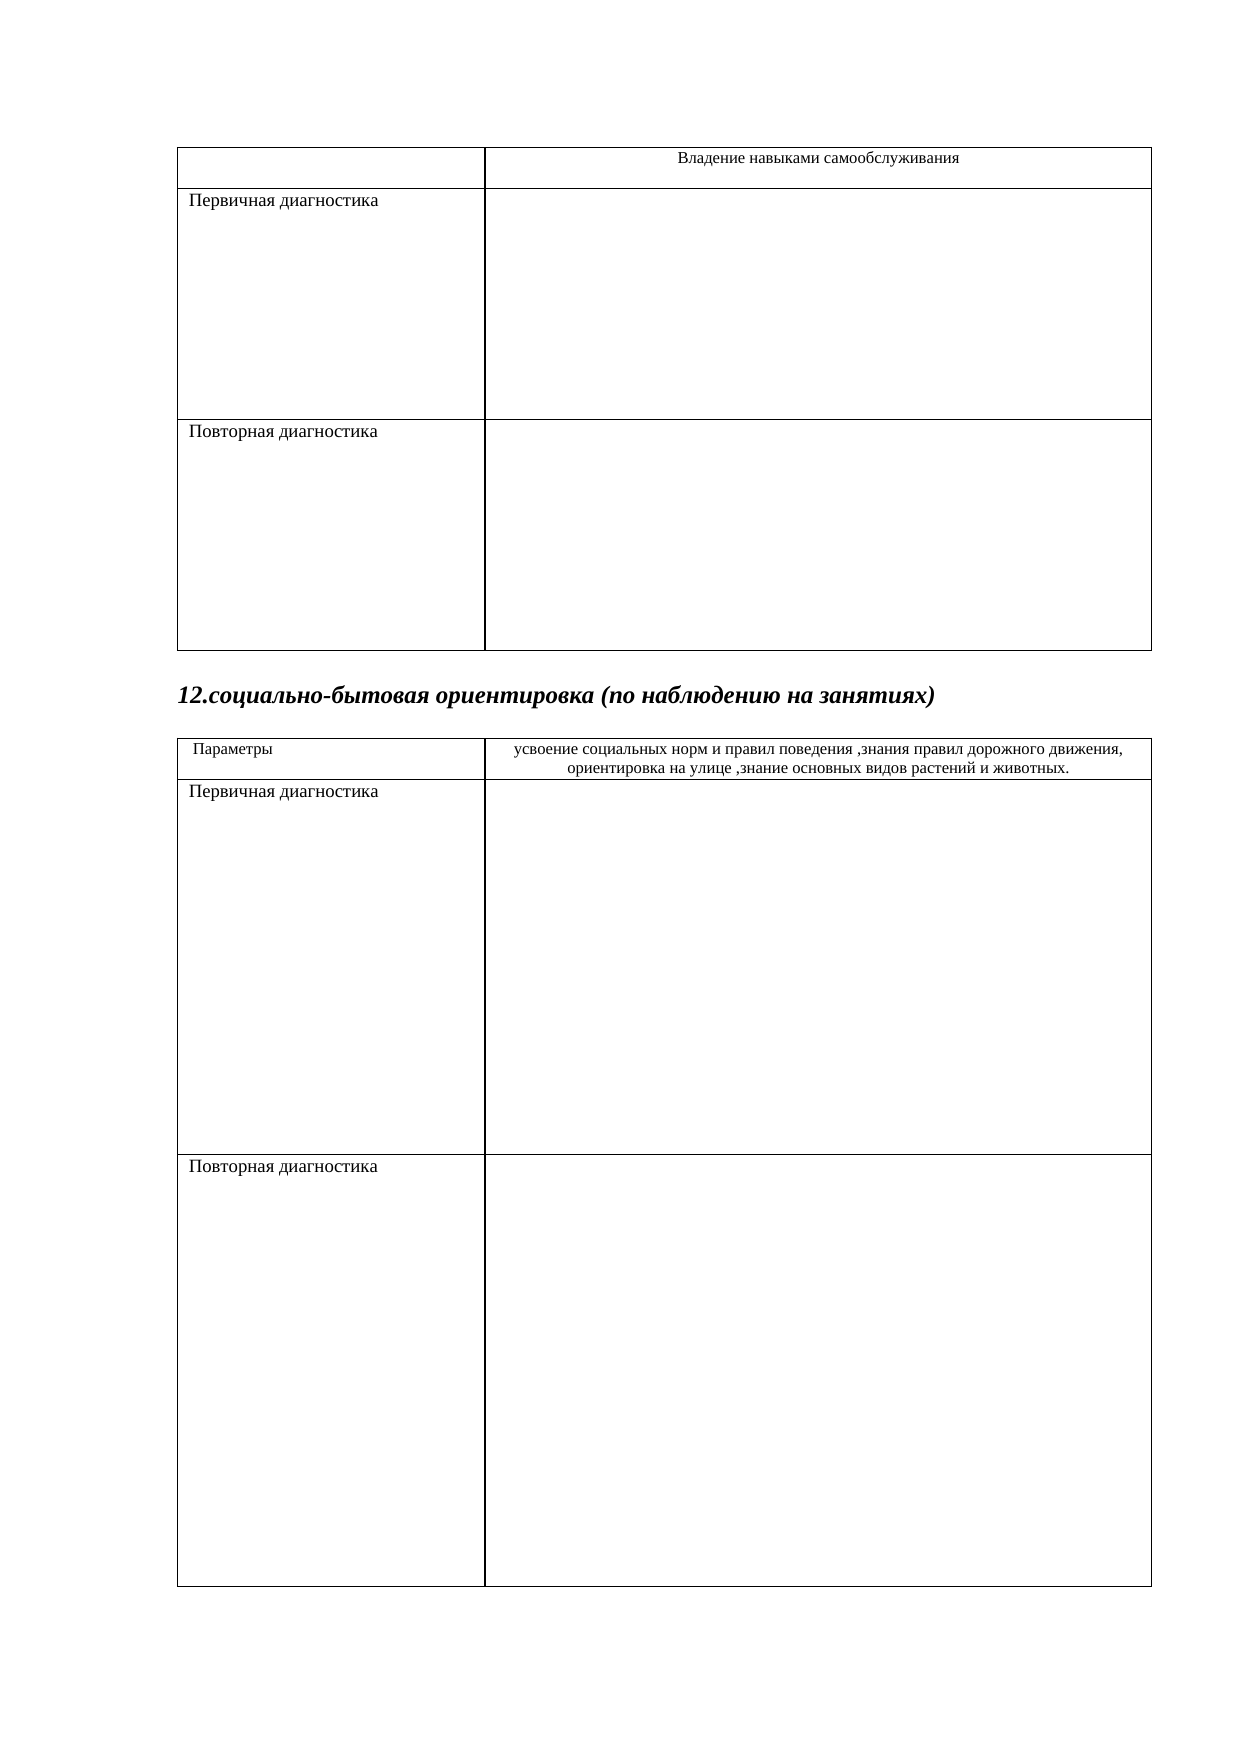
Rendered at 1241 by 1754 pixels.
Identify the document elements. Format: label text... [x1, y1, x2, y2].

table_cell [486, 780, 1151, 1154]
table_cell Первичная диагностика [178, 780, 484, 1154]
table_header усвоение социальных норм и правил поведения ,знания правил дорожного движения, ориентировка на улице ,знание основных видов растений и животных. [486, 739, 1151, 779]
table_cell [486, 1155, 1151, 1586]
table_header Владение навыками самообслуживания [486, 148, 1151, 188]
table_cell Первичная диагностика [178, 189, 484, 419]
text 12.социально-бытовая ориентировка (по наблюдению на занятиях) [177, 680, 1152, 709]
table_cell Повторная диагностика [178, 1155, 484, 1586]
table_header Параметры [178, 739, 484, 779]
table_cell [486, 189, 1151, 419]
table_cell Повторная диагностика [178, 420, 484, 650]
table_header [178, 148, 484, 188]
table_cell [486, 420, 1151, 650]
